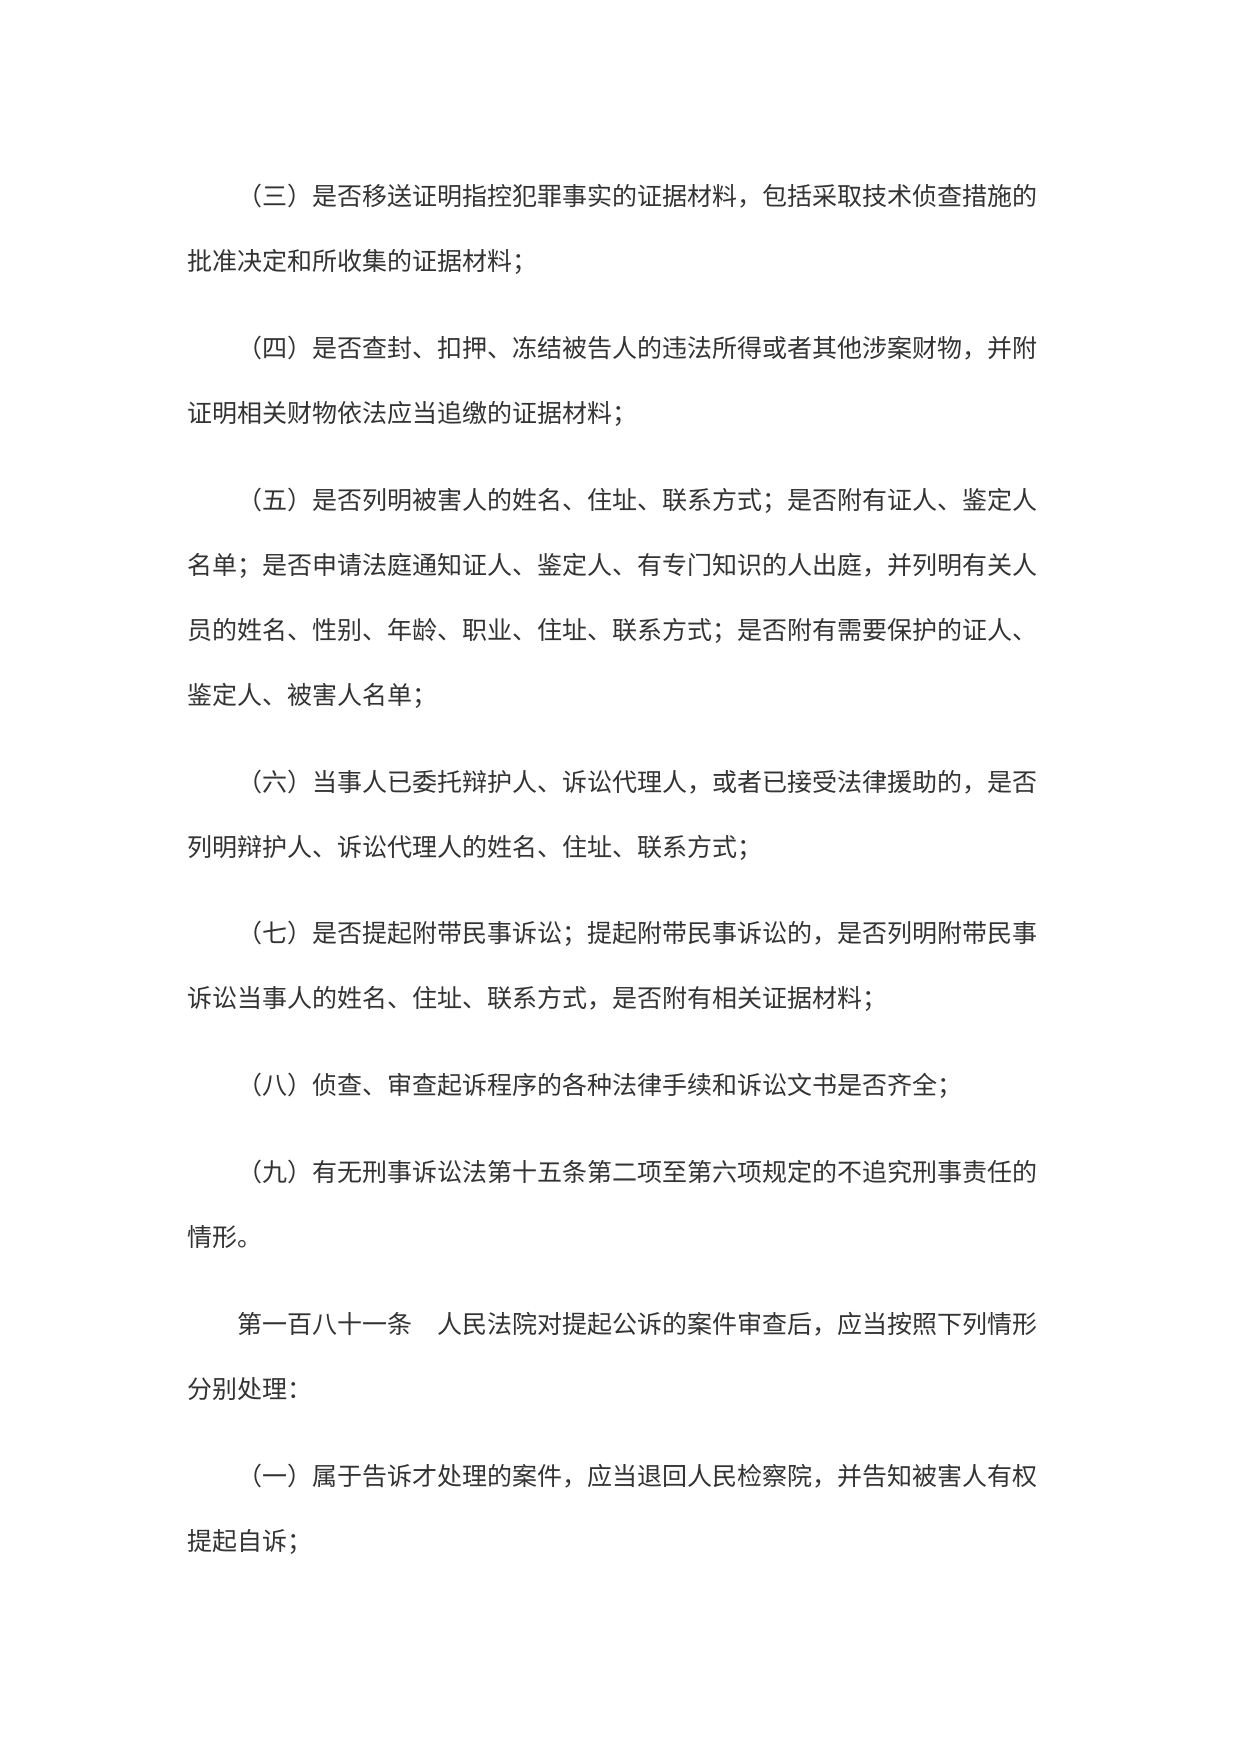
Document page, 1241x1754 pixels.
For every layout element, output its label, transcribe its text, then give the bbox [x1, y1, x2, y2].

text （九）有无刑事诉讼法第十五条第二项至第六项规定的不追究刑事责任的情形。 [187, 1138, 1053, 1268]
text （四）是否查封、扣押、冻结被告人的违法所得或者其他涉案财物，并附证明相关财物依法应当追缴的证据材料； [187, 314, 1053, 444]
text （七）是否提起附带民事诉讼；提起附带民事诉讼的，是否列明附带民事诉讼当事人的姓名、住址、联系方式，是否附有相关证据材料； [187, 899, 1053, 1029]
text （五）是否列明被害人的姓名、住址、联系方式；是否附有证人、鉴定人名单；是否申请法庭通知证人、鉴定人、有专门知识的人出庭，并列明有关人员的姓名、性别、年龄、职业、住址、联系方式；是否附有需要保护的证人、鉴定人、被害人名单； [187, 466, 1053, 726]
text 第一百八十一条 人民法院对提起公诉的案件审查后，应当按照下列情形分别处理： [187, 1290, 1053, 1420]
text （六）当事人已委托辩护人、诉讼代理人，或者已接受法律援助的，是否列明辩护人、诉讼代理人的姓名、住址、联系方式； [187, 748, 1053, 878]
text （一）属于告诉才处理的案件，应当退回人民检察院，并告知被害人有权提起自诉； [187, 1442, 1053, 1572]
text （八）侦查、审查起诉程序的各种法律手续和诉讼文书是否齐全； [187, 1051, 1053, 1116]
text （三）是否移送证明指控犯罪事实的证据材料，包括采取技术侦查措施的批准决定和所收集的证据材料； [187, 162, 1053, 292]
